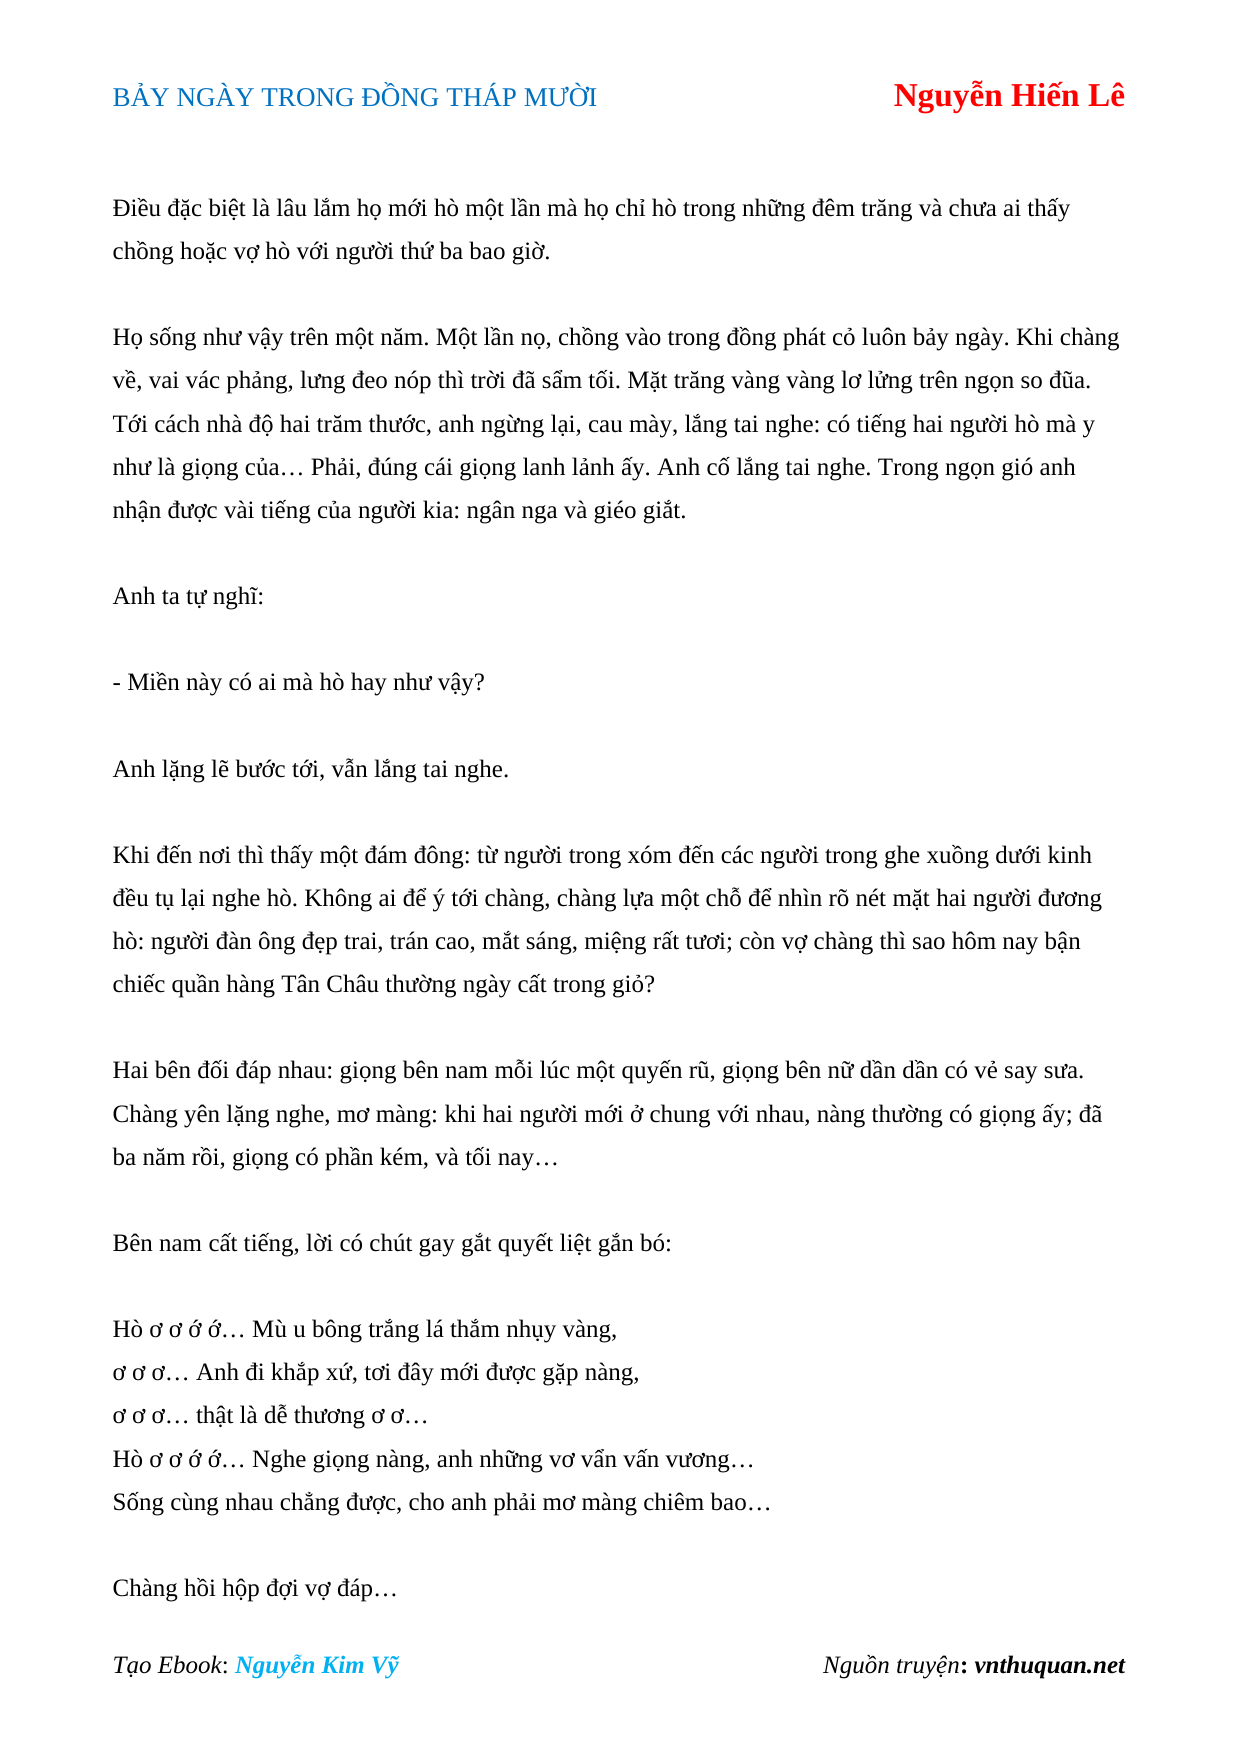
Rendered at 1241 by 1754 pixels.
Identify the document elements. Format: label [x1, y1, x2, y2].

text [112, 150, 1128, 1602]
